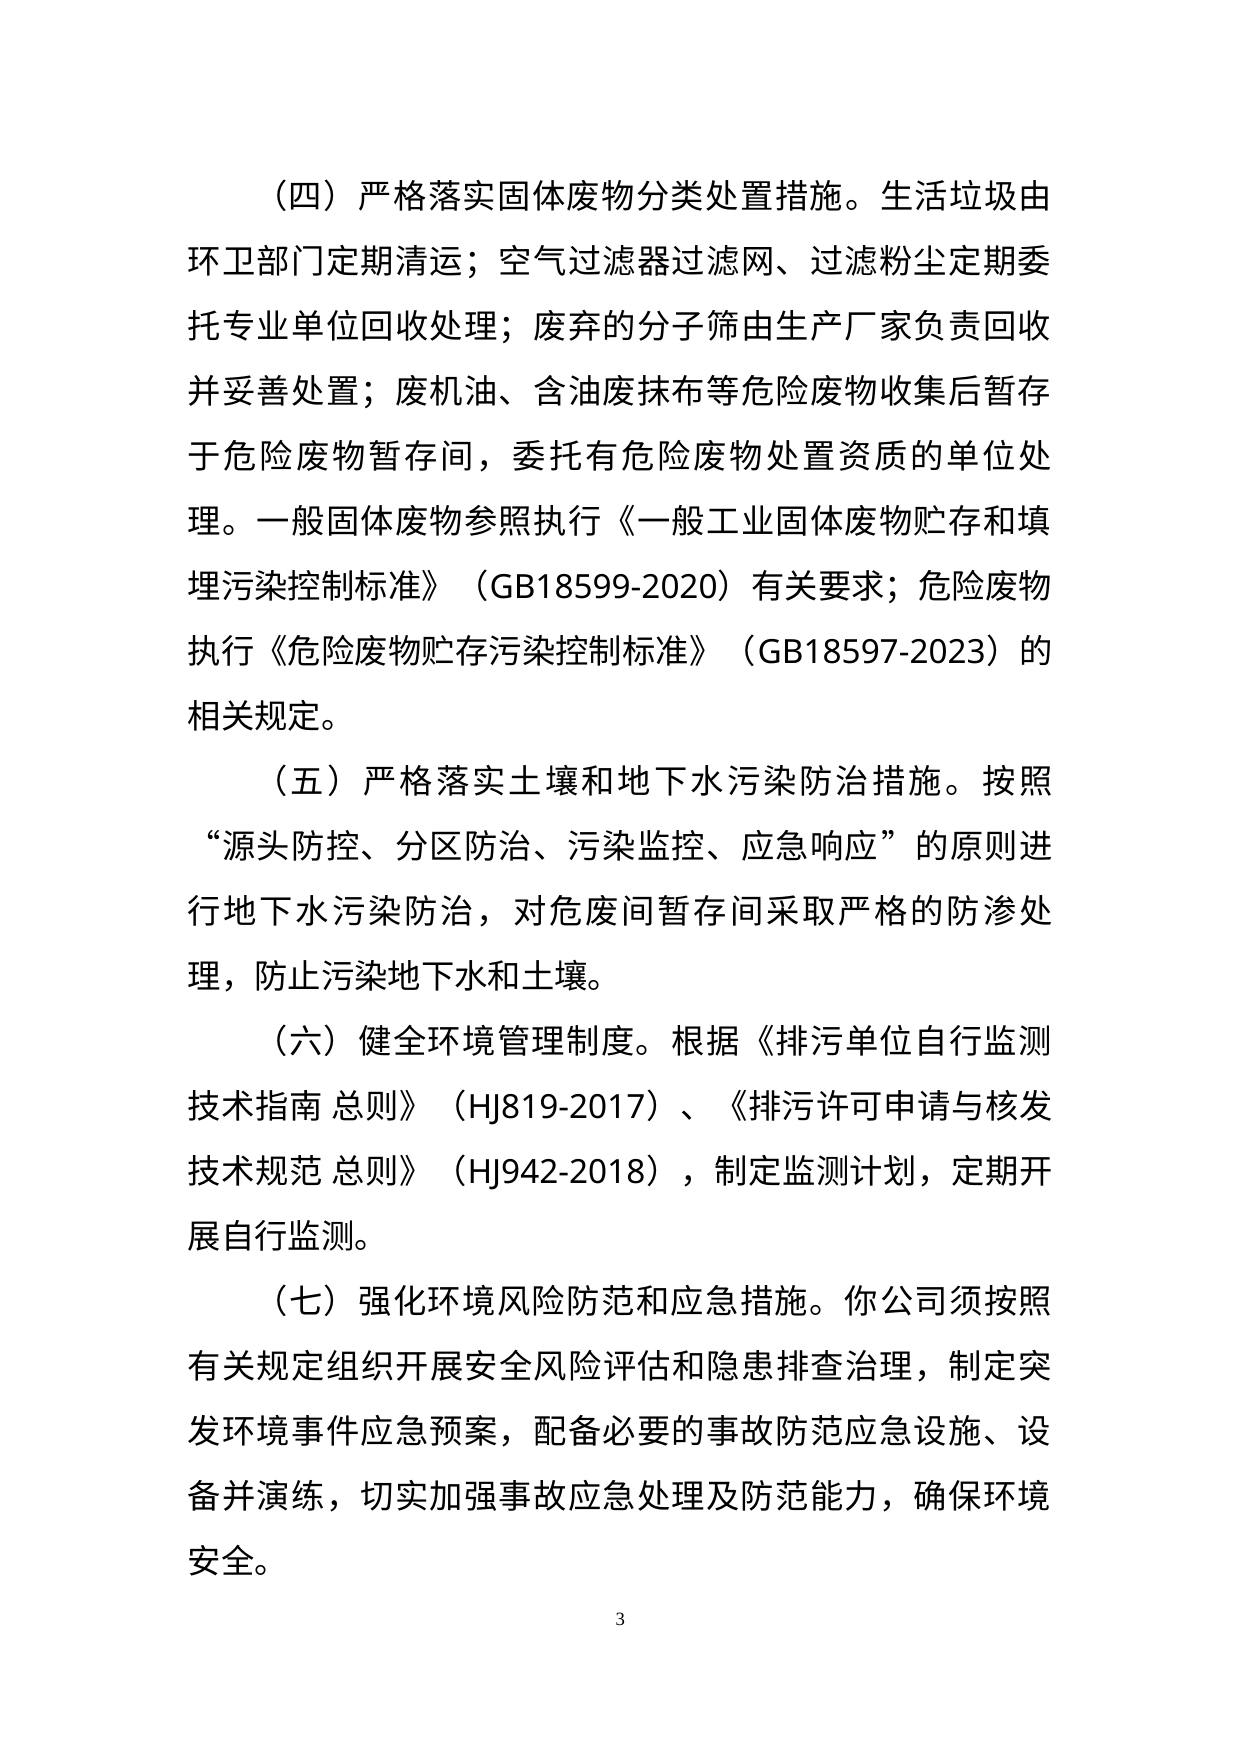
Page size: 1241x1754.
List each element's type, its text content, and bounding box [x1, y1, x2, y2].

list （六）健全环境管理制度。根据《排污单位自行监测技术指南 总则》（HJ819-2017）、《排污许可申请与核发技术规范 总则》（HJ942-2018），制定监测计划，定期开展自行监测。 [187, 1007, 1053, 1267]
text （五）严格落实土壤和地下水污染防治措施。按照“源头防控、分区防治、污染监控、应急响应”的原则进行地下水污染防治，对危废间暂存间采取严格的防渗处理，防止污染地下水和土壤。 [187, 747, 1053, 1007]
list （七）强化环境风险防范和应急措施。你公司须按照有关规定组织开展安全风险评估和隐患排查治理，制定突发环境事件应急预案，配备必要的事故防范应急设施、设备并演练，切实加强事故应急处理及防范能力，确保环境安全。 [187, 1267, 1053, 1592]
text （四）严格落实固体废物分类处置措施。生活垃圾由环卫部门定期清运；空气过滤器过滤网、过滤粉尘定期委托专业单位回收处理；废弃的分子筛由生产厂家负责回收并妥善处置；废机油、含油废抹布等危险废物收集后暂存于危险废物暂存间，委托有危险废物处置资质的单位处理。一般固体废物参照执行《一般工业固体废物贮存和填埋污染控制标准》（GB18599-2020）有关要求；危险废物执行《危险废物贮存污染控制标准》（GB18597-2023）的相关规定。 [187, 162, 1053, 747]
